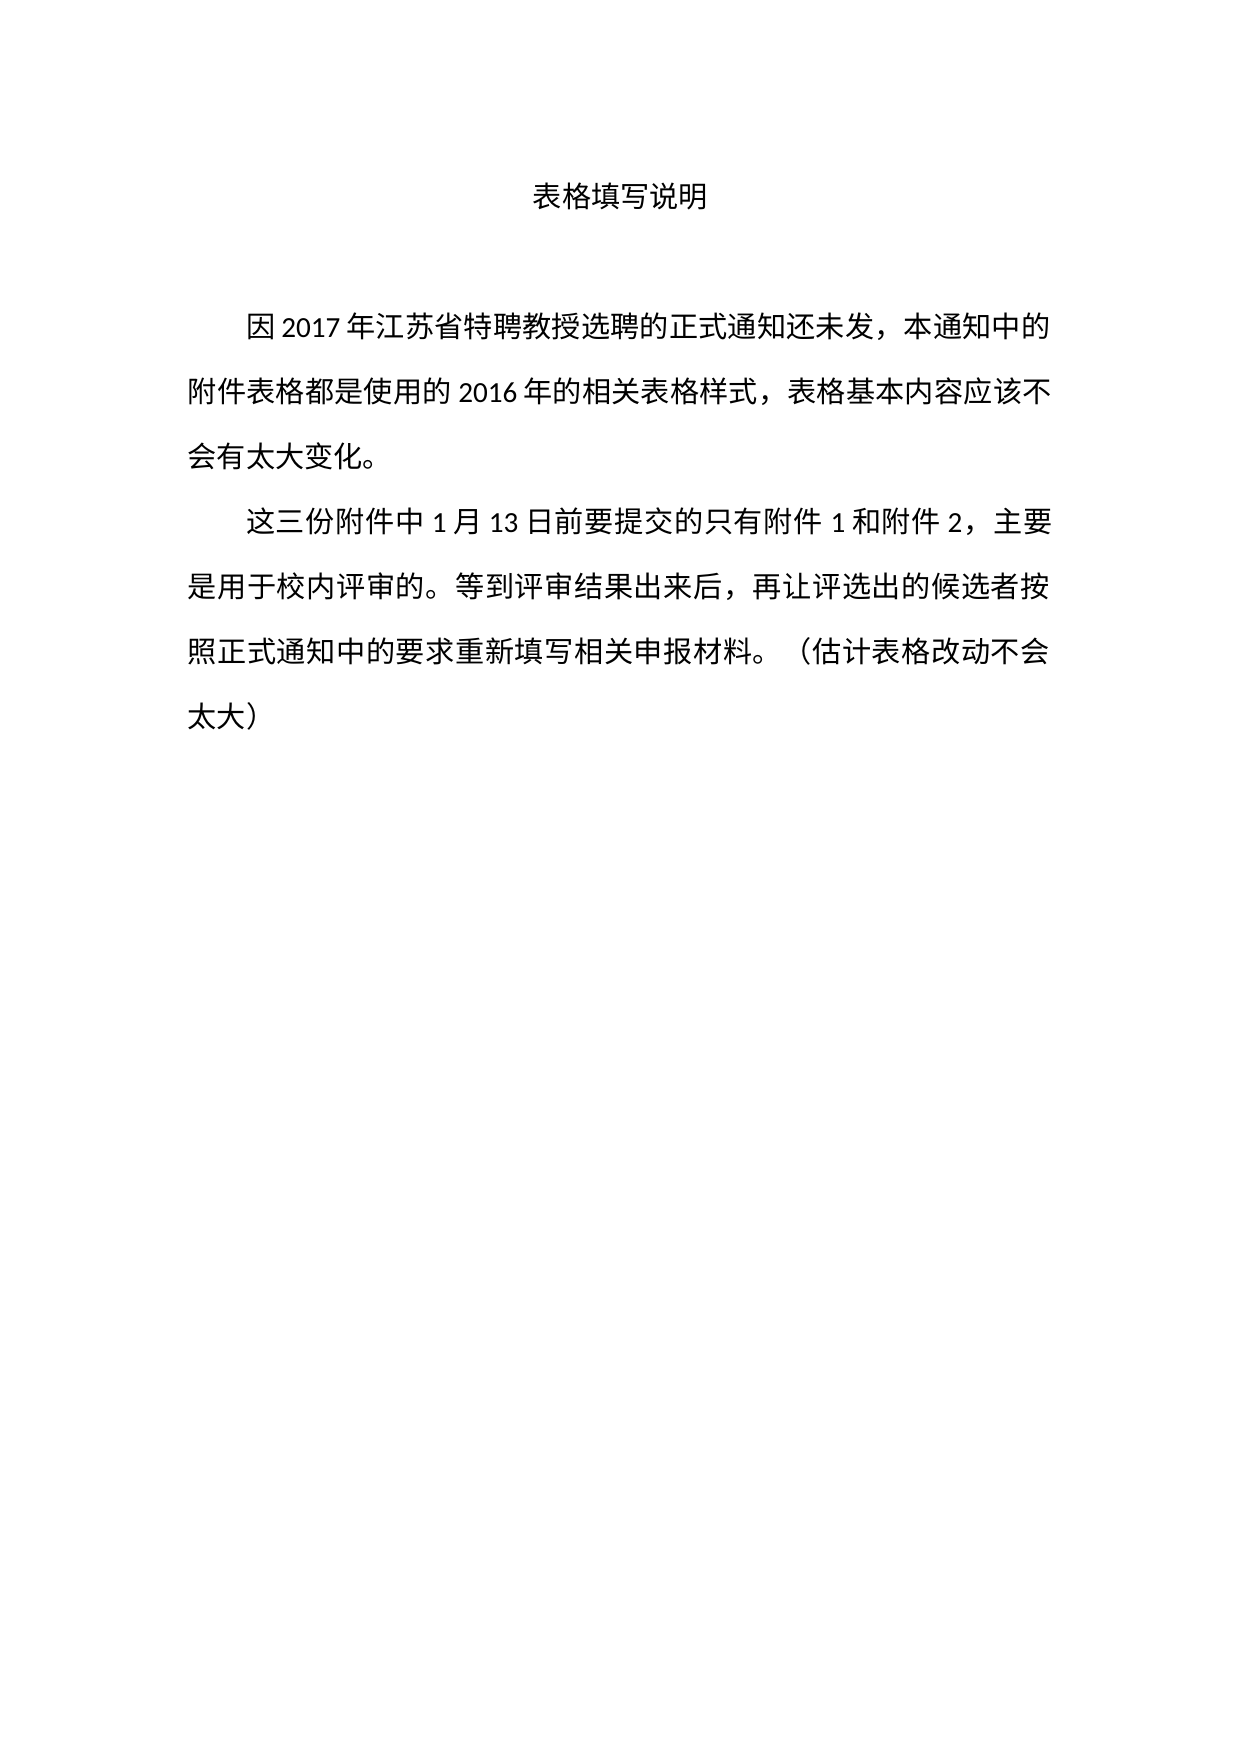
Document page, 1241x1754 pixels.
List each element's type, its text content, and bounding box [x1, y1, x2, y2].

text 这三份附件中1月13日前要提交的只有附件1和附件2，主要是用于校内评审的。等到评审结果出来后，再让评选出的候选者按照正式通知中的要求重新填写相关申报材料。（估计表格改动不会太大） [187, 487, 1053, 747]
text 因2017年江苏省特聘教授选聘的正式通知还未发，本通知中的附件表格都是使用的2016年的相关表格样式，表格基本内容应该不会有太大变化。 [187, 292, 1053, 487]
text 表格填写说明 [187, 162, 1053, 227]
